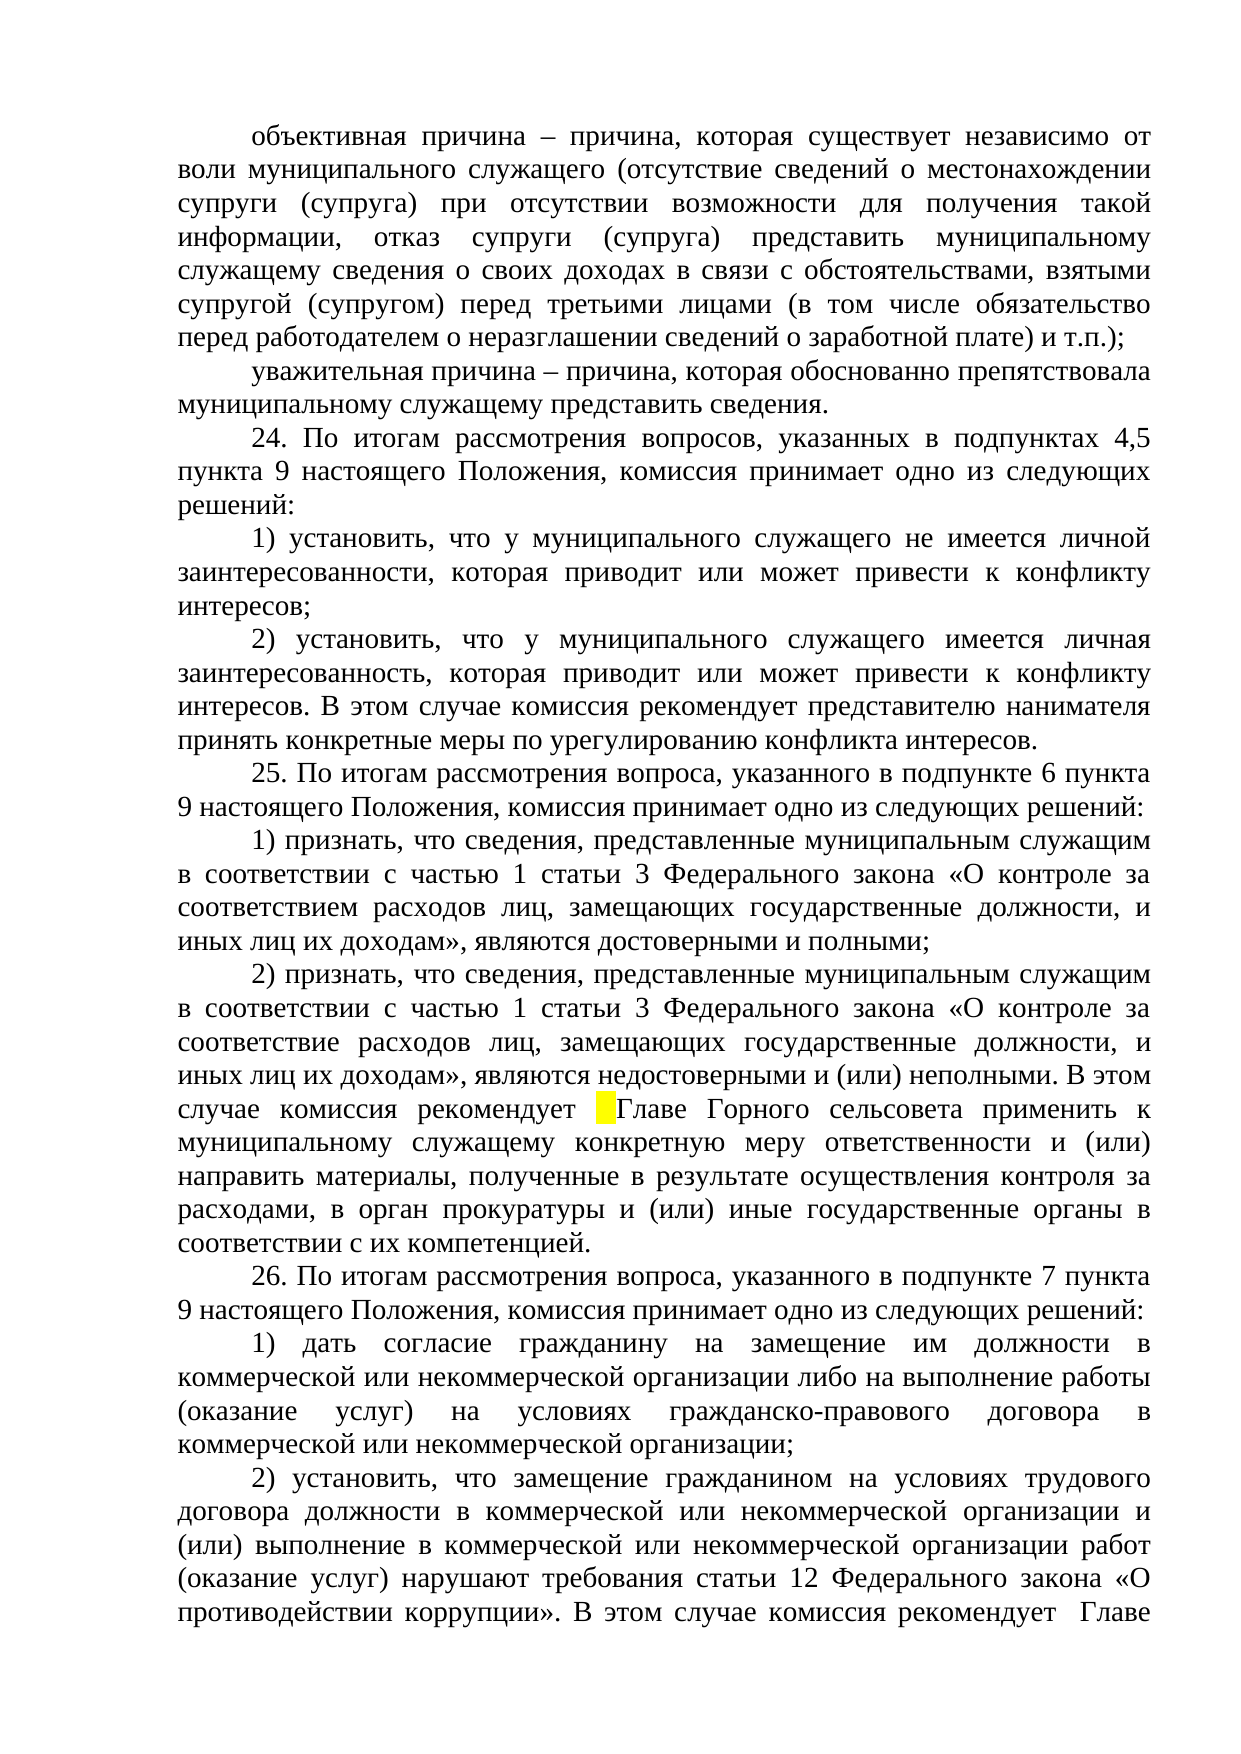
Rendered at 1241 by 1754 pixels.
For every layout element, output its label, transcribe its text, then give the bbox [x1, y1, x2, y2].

text 2) признать, что сведения, представленные муниципальным служащим в соответствии с частью 1 статьи 3 Федерального закона «О контроле за соответствие расходов лиц, замещающих государственные должности, и иных лиц их доходам», являются недостоверными и (или) неполными. В этом случае комиссия рекомендует Главе Горного сельсовета применить к муниципальному служащему конкретную меру ответственности и (или) направить материалы, полученные в результате осуществления контроля за расходами, в орган прокуратуры и (или) иные государственные органы в соответствии с их компетенцией. [177, 957, 1152, 1258]
text 1) установить, что у муниципального служащего не имеется личной заинтересованности, которая приводит или может привести к конфликту интересов; [177, 521, 1152, 621]
text объективная причина – причина, которая существует независимо от воли муниципального служащего (отсутствие сведений о местонахождении супруги (супруга) при отсутствии возможности для получения такой информации, отказ супруги (супруга) представить муниципальному служащему сведения о своих доходах в связи с обстоятельствами, взятыми супругой (супругом) перед третьими лицами (в том числе обязательство перед работодателем о неразглашении сведений о заработной плате) и т.п.); [177, 118, 1152, 353]
text 24. По итогам рассмотрения вопросов, указанных в подпунктах 4,5 пункта 9 настоящего Положения, комиссия принимает одно из следующих решений: [177, 420, 1152, 521]
text 1) признать, что сведения, представленные муниципальным служащим в соответствии с частью 1 статьи 3 Федерального закона «О контроле за соответствием расходов лиц, замещающих государственные должности, и иных лиц их доходам», являются достоверными и полными; [177, 822, 1152, 957]
text 1) дать согласие гражданину на замещение им должности в коммерческой или некоммерческой организации либо на выполнение работы (оказание услуг) на условиях гражданско-правового договора в коммерческой или некоммерческой организации; [177, 1326, 1152, 1460]
text 25. По итогам рассмотрения вопроса, указанного в подпункте 6 пункта 9 настоящего Положения, комиссия принимает одно из следующих решений: [177, 755, 1152, 822]
text 2) установить, что у муниципального служащего имеется личная заинтересованность, которая приводит или может привести к конфликту интересов. В этом случае комиссия рекомендует представителю нанимателя принять конкретные меры по урегулированию конфликта интересов. [177, 621, 1152, 755]
text уважительная причина – причина, которая обоснованно препятствовала муниципальному служащему представить сведения. [177, 353, 1152, 420]
text 26. По итогам рассмотрения вопроса, указанного в подпункте 7 пункта 9 настоящего Положения, комиссия принимает одно из следующих решений: [177, 1258, 1152, 1326]
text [177, 1460, 1152, 1627]
